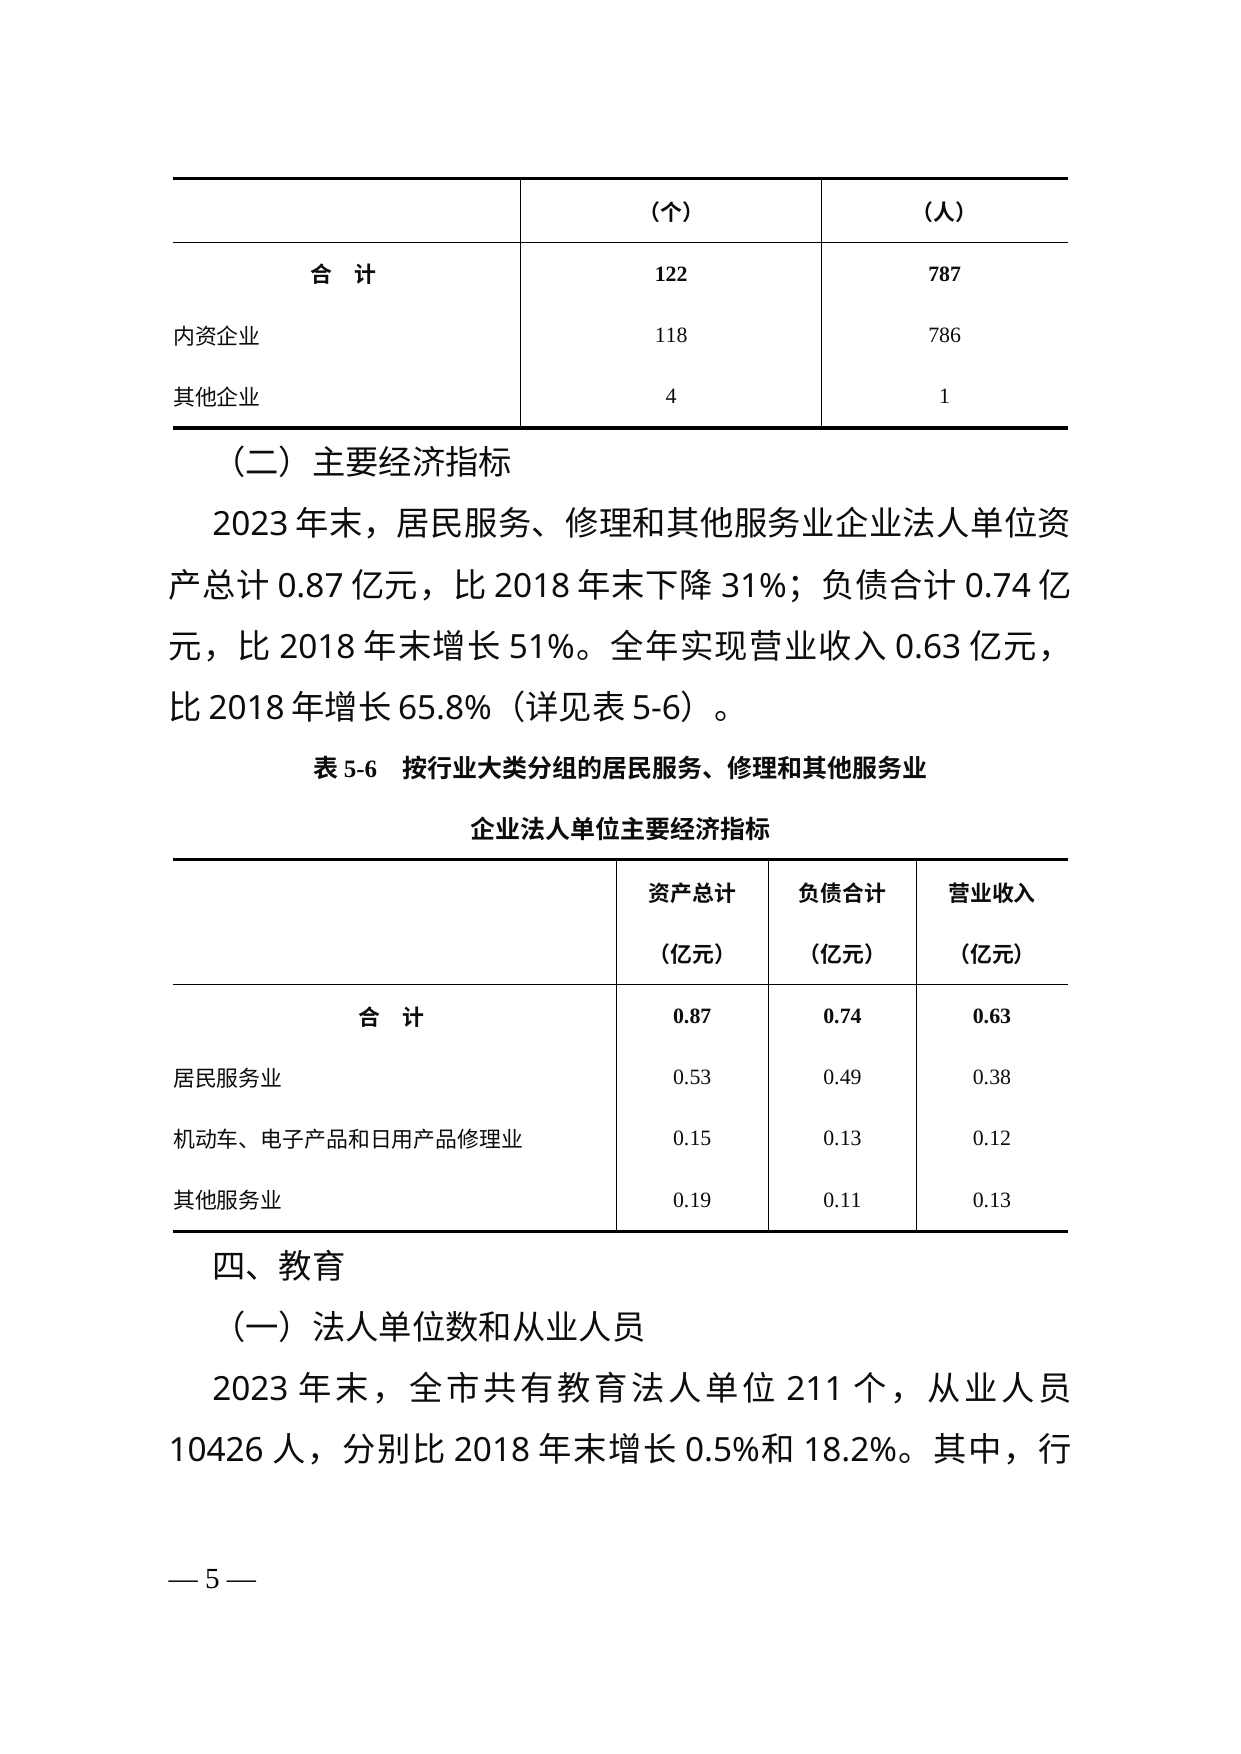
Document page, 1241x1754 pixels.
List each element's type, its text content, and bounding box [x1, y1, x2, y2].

table_cell 居民服务业 [173, 1046, 616, 1107]
table_cell 0.11 [769, 1169, 916, 1230]
table_cell 内资企业 [173, 304, 520, 365]
table_cell 0.12 [917, 1108, 1067, 1169]
text （二）主要经济指标 [168, 429, 1072, 491]
table_header 营业收入 （亿元） [917, 861, 1067, 984]
table_cell 合 计 [173, 243, 520, 304]
table_cell 0.49 [769, 1046, 916, 1107]
table_cell 0.63 [917, 985, 1067, 1046]
table_cell 4 [521, 365, 821, 426]
text 四、教育 [168, 1233, 1072, 1294]
table_cell 0.13 [917, 1169, 1067, 1230]
table_cell 其他企业 [173, 365, 520, 426]
text 企业法人单位主要经济指标 [168, 797, 1072, 858]
table_cell 其他服务业 [173, 1169, 616, 1230]
table_cell 786 [822, 304, 1067, 365]
table_cell 0.13 [769, 1108, 916, 1169]
table_header [173, 180, 520, 242]
table_cell 0.19 [617, 1169, 768, 1230]
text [168, 1356, 1072, 1478]
table_header 负债合计 （亿元） [769, 861, 916, 984]
table_cell 122 [521, 243, 821, 304]
table_cell 787 [822, 243, 1067, 304]
text （一）法人单位数和从业人员 [168, 1294, 1072, 1356]
table_cell 1 [822, 365, 1067, 426]
table_cell 118 [521, 304, 821, 365]
table_header 从业人员 （人） [822, 180, 1067, 242]
text 表5-6 按行业大类分组的居民服务、修理和其他服务业 [168, 736, 1072, 797]
table_header [173, 861, 616, 984]
table_cell 机动车、电子产品和日用产品修理业 [173, 1108, 616, 1169]
table_header 企业法人单位 （个） [521, 180, 821, 242]
table_cell 0.15 [617, 1108, 768, 1169]
table_header 资产总计 （亿元） [617, 861, 768, 984]
table_cell 0.53 [617, 1046, 768, 1107]
table_cell 0.74 [769, 985, 916, 1046]
table_cell 0.38 [917, 1046, 1067, 1107]
table_cell 0.87 [617, 985, 768, 1046]
table_cell 合 计 [173, 985, 616, 1046]
text 2023年末，居民服务、修理和其他服务业企业法人单位资产总计0.87亿元，比2018年末下降31%；负债合计0.74亿元，比2018年末增长51%。全年实现营业收入0.63亿元，比2018年增长65.8%（详见表5-6）。 [168, 491, 1072, 736]
